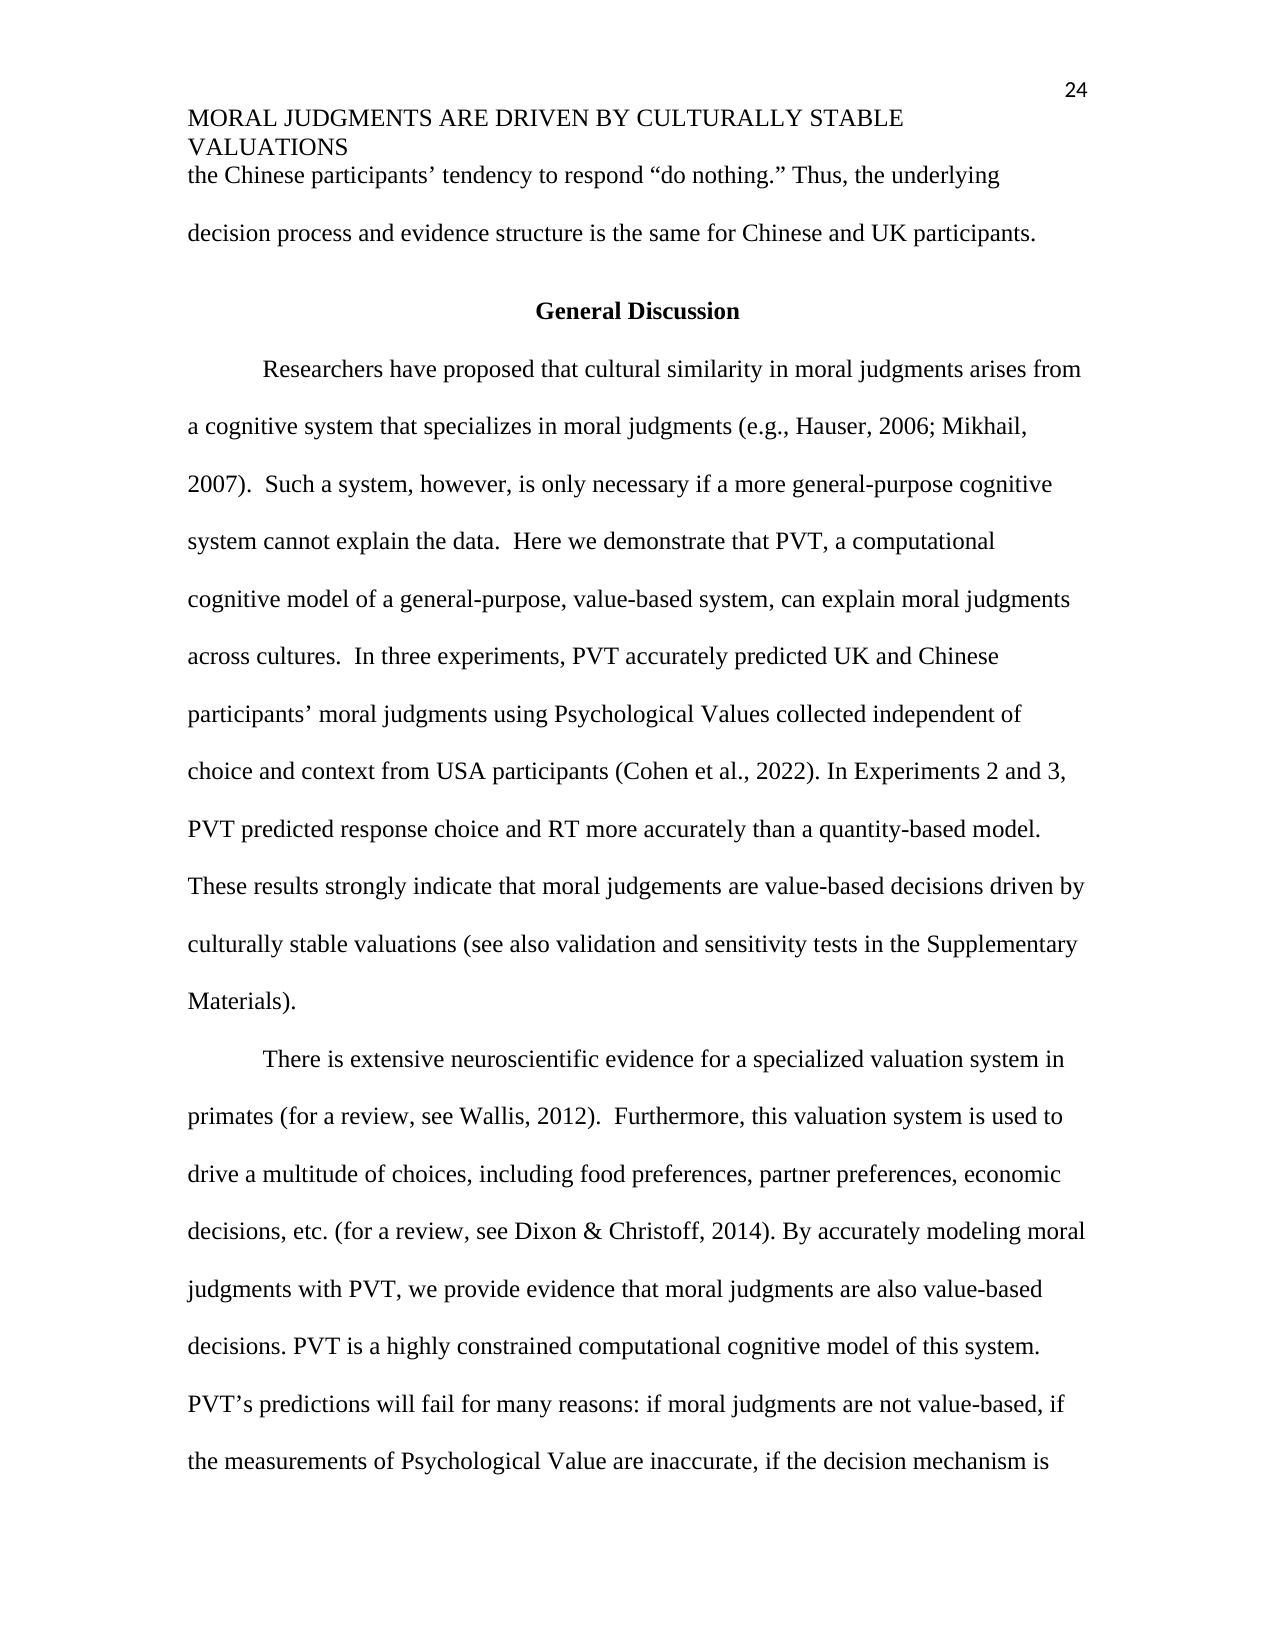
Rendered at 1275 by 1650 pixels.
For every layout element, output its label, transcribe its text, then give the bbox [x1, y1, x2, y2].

text Researchers have proposed that cultural similarity in moral judgments arises from a cognitive system that specializes in moral judgments (e.g., Hauser, 2006; Mikhail, 2007). Such a system, however, is only necessary if a more general-purpose cognitive system cannot explain the data. Here we demonstrate that PVT, a computational cognitive model of a general-purpose, value-based system, can explain moral judgments across cultures. In three experiments, PVT accurately predicted UK and Chinese participants’ moral judgments using Psychological Values collected independent of choice and context from USA participants (Cohen et al., 2022). In Experiments 2 and 3, PVT predicted response choice and RT more accurately than a quantity-based model. These results strongly indicate that moral judgements are value-based decisions driven by culturally stable valuations (see also validation and sensitivity tests in the Supplementary Materials). [187, 354, 1087, 1015]
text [187, 1044, 1087, 1475]
text General Discussion [187, 296, 1087, 325]
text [187, 161, 1087, 247]
